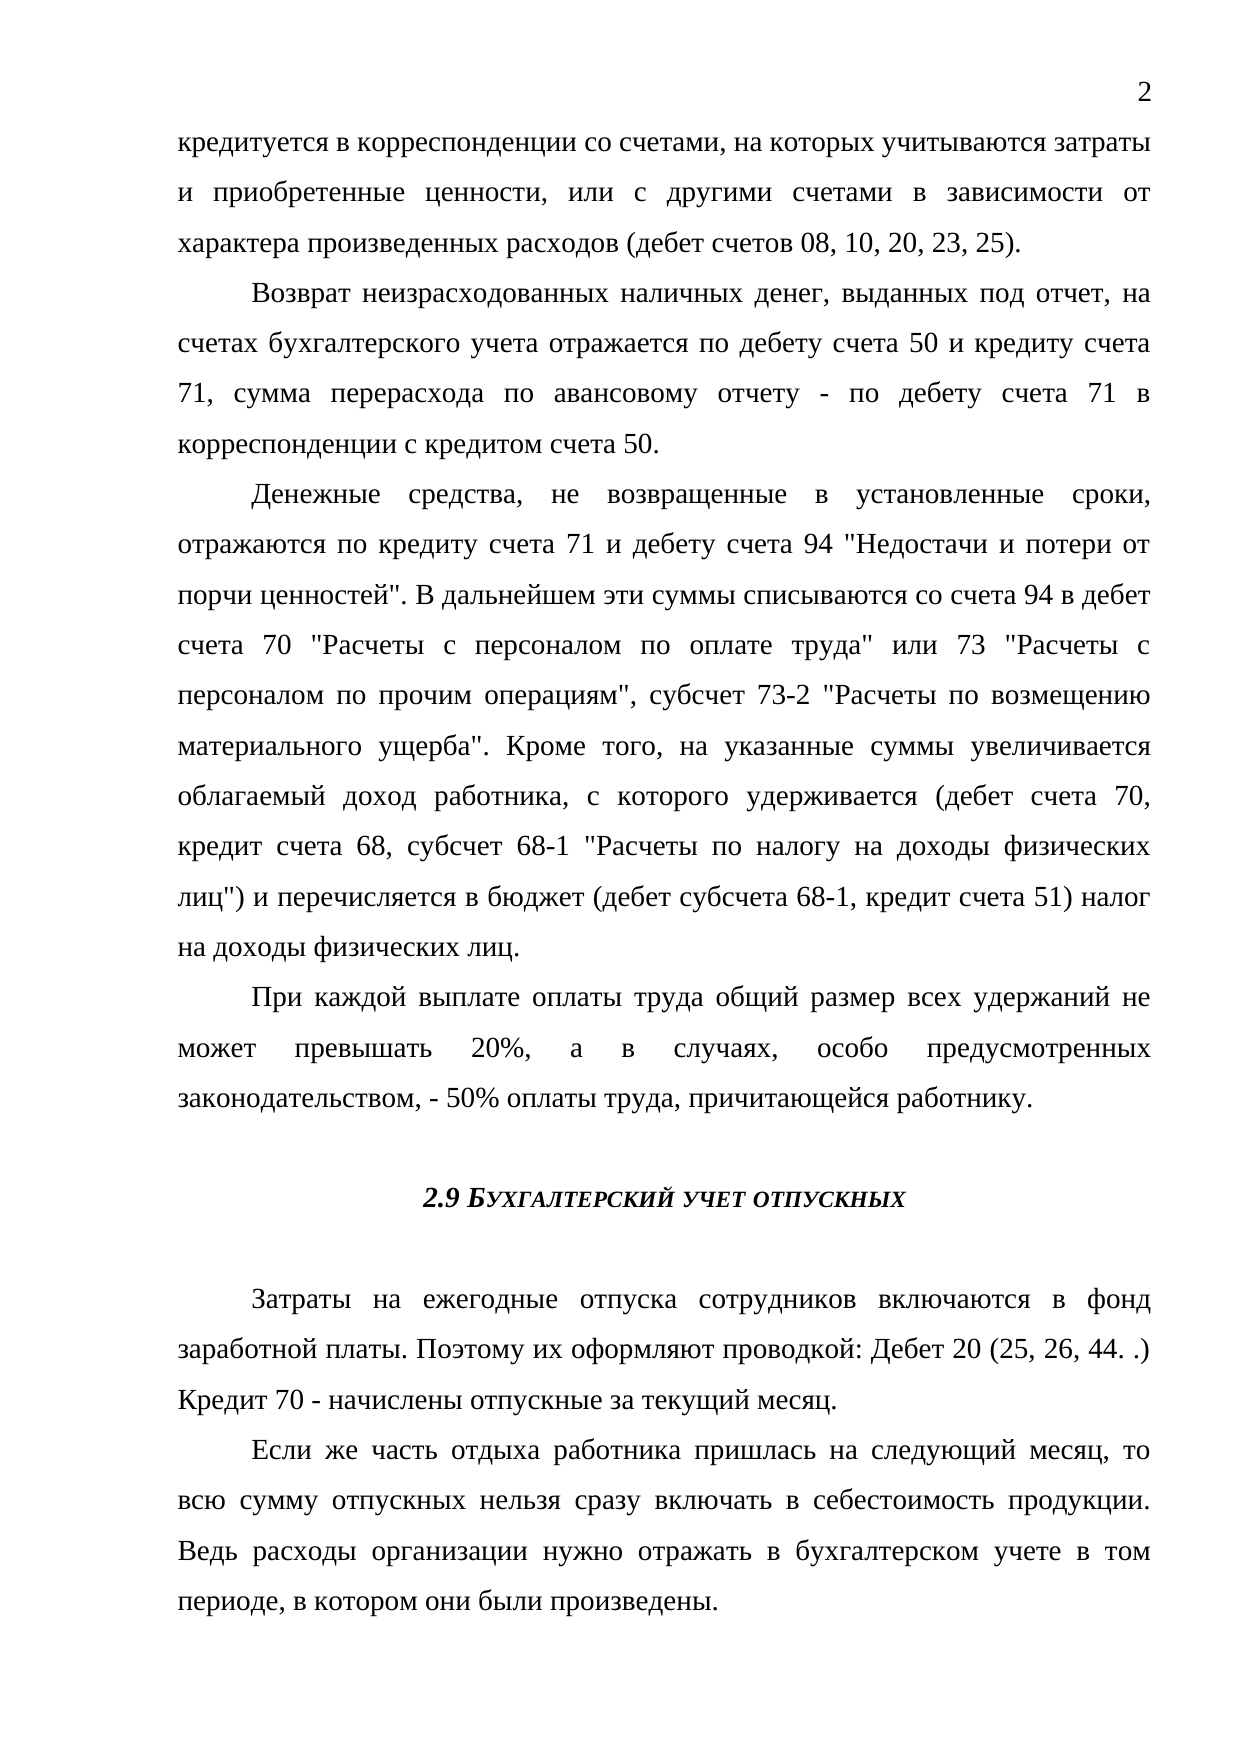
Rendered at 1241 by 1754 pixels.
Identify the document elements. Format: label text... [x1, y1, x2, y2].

text Если же часть отдыха работника пришлась на следующий месяц, то всю сумму отпускных нельзя сразу включать в себестоимость продукции. Ведь расходы организации нужно отражать в бухгалтерском учете в том периоде, в котором они были произведены. [177, 1432, 1152, 1617]
subtitle 2.9 Бухгалтерский учет отпускных [177, 1181, 1152, 1214]
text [177, 124, 1152, 258]
text Затраты на ежегодные отпуска сотрудников включаются в фонд заработной платы. Поэтому их оформляют проводкой: Дебет 20 (25, 26, 44. .) Кредит 70 - начислены отпускные за текущий месяц. [177, 1281, 1152, 1415]
text Денежные средства, не возвращенные в установленные сроки, отражаются по кредиту счета 71 и дебету счета 94 "Недостачи и потери от порчи ценностей". В дальнейшем эти суммы списываются со счета 94 в дебет счета 70 "Расчеты с персоналом по оплате труда" или 73 "Расчеты с персоналом по прочим операциям", субсчет 73-2 "Расчеты по возмещению материального ущерба". Кроме того, на указанные суммы увеличивается облагаемый доход работника, с которого удерживается (дебет счета 70, кредит счета 68, субсчет 68-1 "Расчеты по налогу на доходы физических лиц") и перечисляется в бюджет (дебет субсчета 68-1, кредит счета 51) налог на доходы физических лиц. [177, 476, 1152, 963]
text При каждой выплате оплаты труда общий размер всех удержаний не может превышать 20%, а в случаях, особо предусмотренных законодательством, - 50% оплаты труда, причитающейся работнику. [177, 979, 1152, 1113]
text Возврат неизрасходованных наличных денег, выданных под отчет, на счетах бухгалтерского учета отражается по дебету счета 50 и кредиту счета 71, сумма перерасхода по авансовому отчету - по дебету счета 71 в корреспонденции с кредитом счета 50. [177, 275, 1152, 459]
